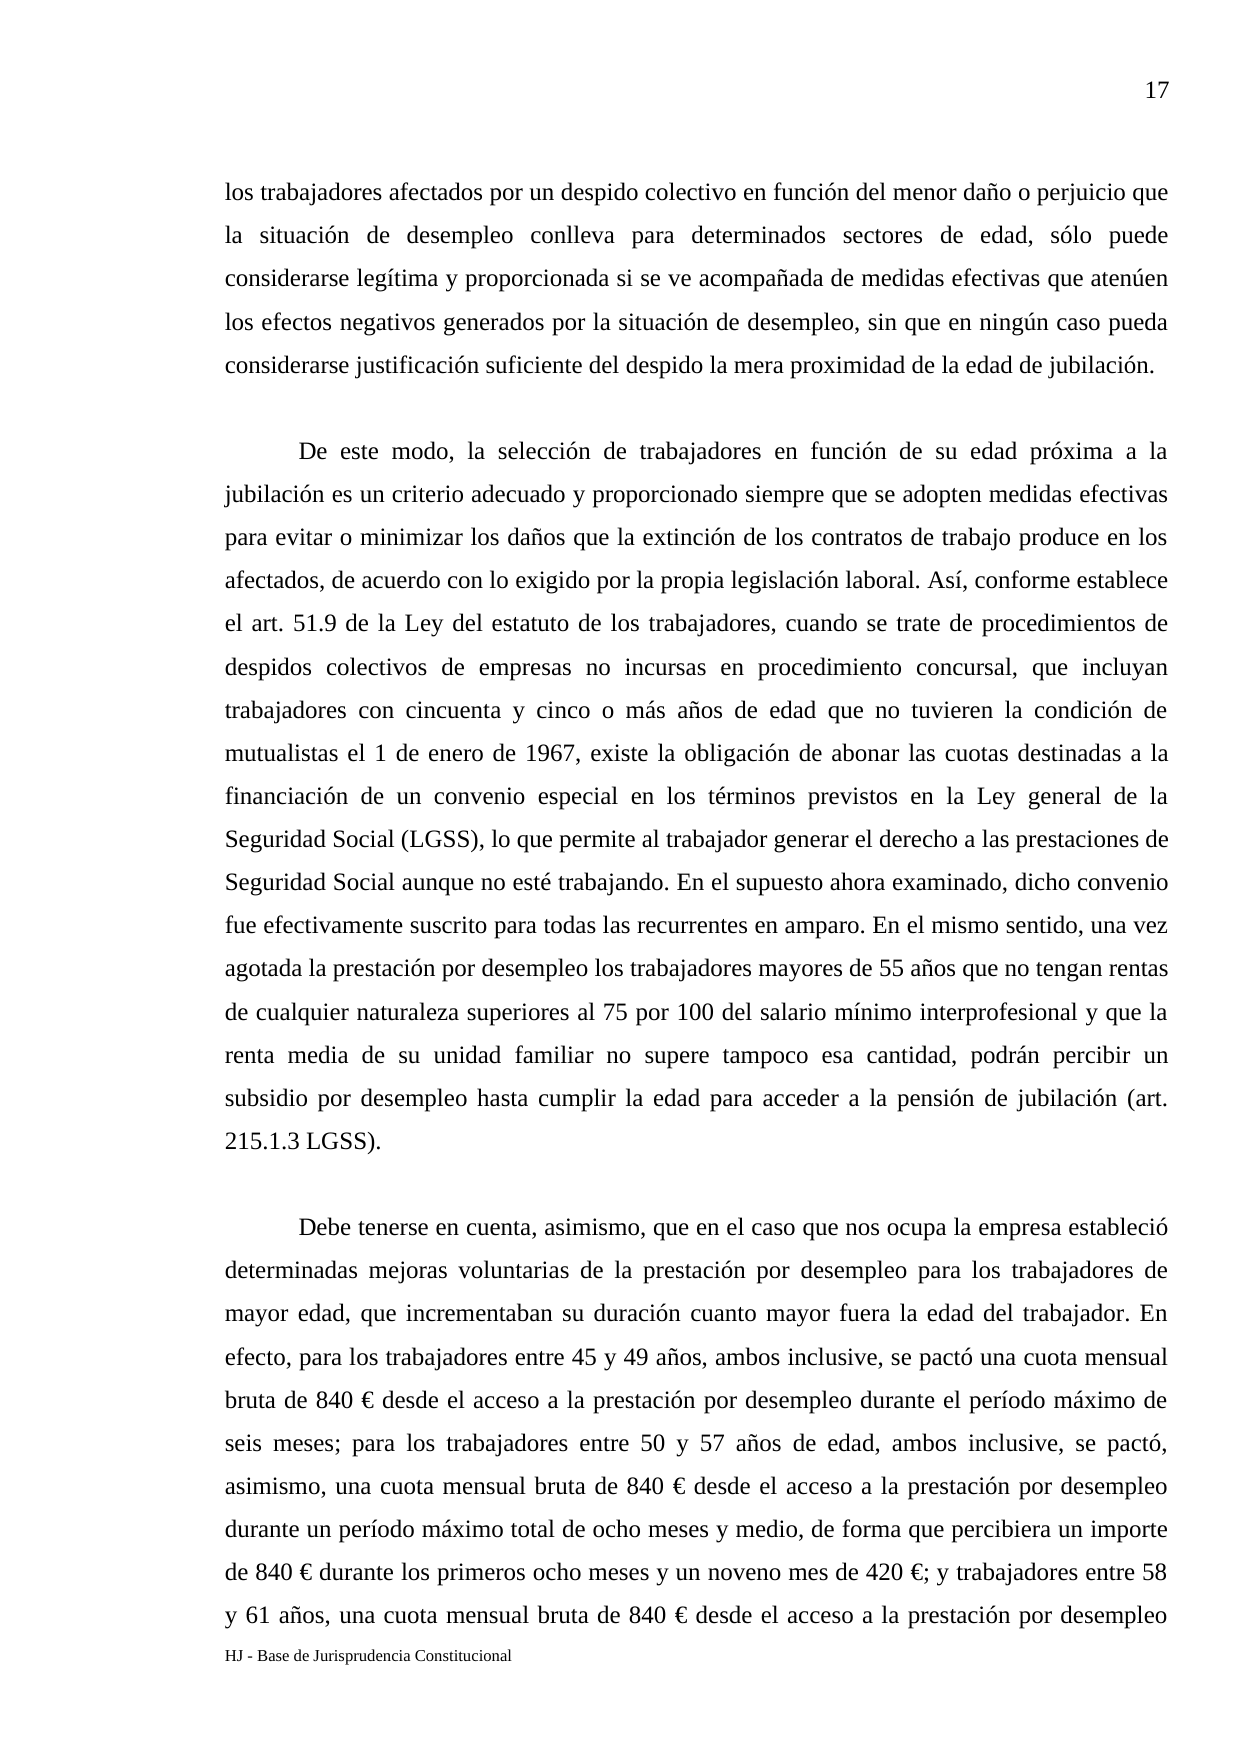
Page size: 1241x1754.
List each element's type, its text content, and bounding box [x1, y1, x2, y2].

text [224, 1212, 1169, 1629]
text De este modo, la selección de trabajadores en función de su edad próxima a la jubilación es un criterio adecuado y proporcionado siempre que se adopten medidas efectivas para evitar o minimizar los daños que la extinción de los contratos de trabajo produce en los afectados, de acuerdo con lo exigido por la propia legislación laboral. Así, conforme establece el art. 51.9 de la Ley del estatuto de los trabajadores, cuando se trate de procedimientos de despidos colectivos de empresas no incursas en procedimiento concursal, que incluyan trabajadores con cincuenta y cinco o más años de edad que no tuvieren la condición de mutualistas el 1 de enero de 1967, existe la obligación de abonar las cuotas destinadas a la financiación de un convenio especial en los términos previstos en la Ley general de la Seguridad Social (LGSS), lo que permite al trabajador generar el derecho a las prestaciones de Seguridad Social aunque no esté trabajando. En el supuesto ahora examinado, dicho convenio fue efectivamente suscrito para todas las recurrentes en amparo. En el mismo sentido, una vez agotada la prestación por desempleo los trabajadores mayores de 55 años que no tengan rentas de cualquier naturaleza superiores al 75 por 100 del salario mínimo interprofesional y que la renta media de su unidad familiar no supere tampoco esa cantidad, podrán percibir un subsidio por desempleo hasta cumplir la edad para acceder a la pensión de jubilación (art. 215.1.3 LGSS). [224, 436, 1169, 1155]
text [224, 177, 1169, 378]
